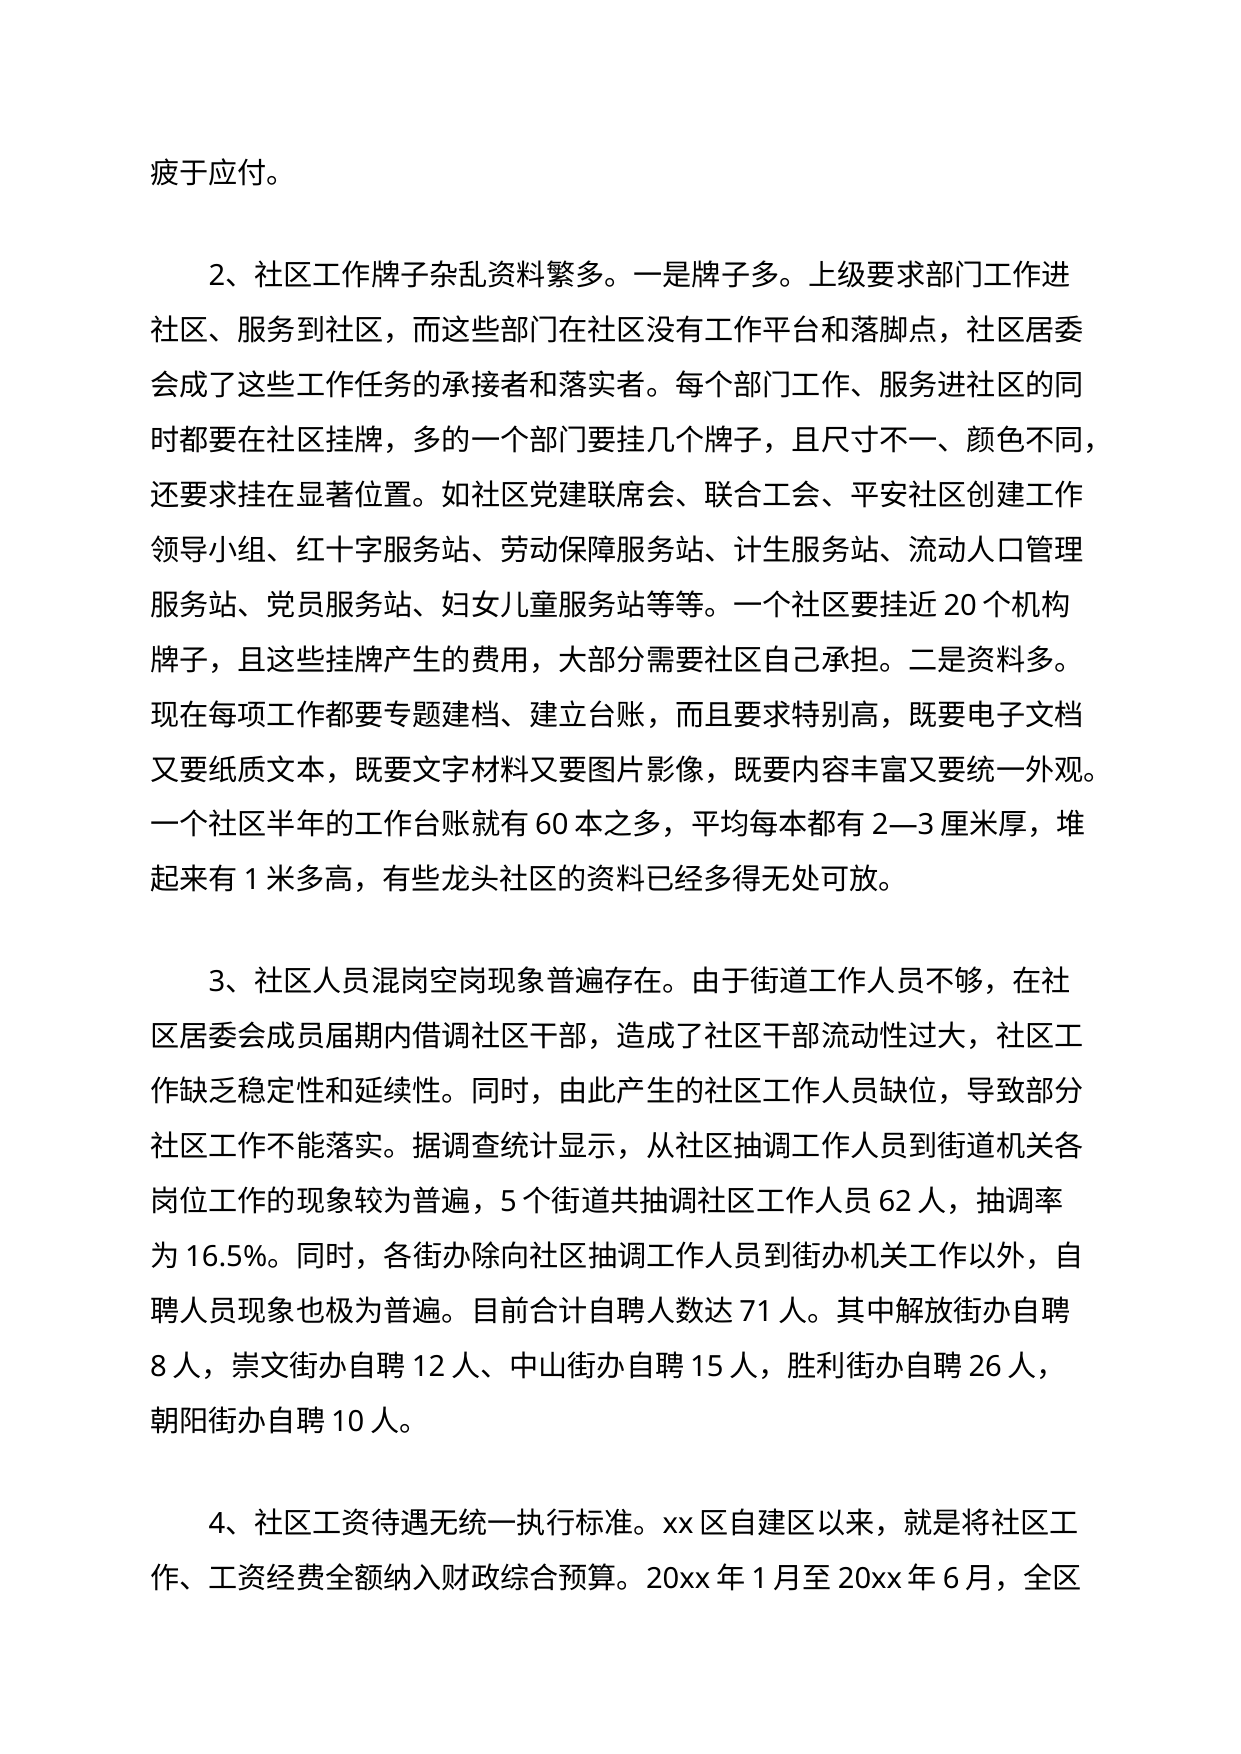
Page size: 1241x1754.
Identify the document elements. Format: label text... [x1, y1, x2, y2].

text 3、社区人员混岗空岗现象普遍存在。由于街道工作人员不够，在社区居委会成员届期内借调社区干部，造成了社区干部流动性过大，社区工作缺乏稳定性和延续性。同时，由此产生的社区工作人员缺位，导致部分社区工作不能落实。据调查统计显示，从社区抽调工作人员到街道机关各岗位工作的现象较为普遍，5个街道共抽调社区工作人员62人，抽调率为16.5%。同时，各街办除向社区抽调工作人员到街办机关工作以外，自聘人员现象也极为普遍。目前合计自聘人数达71人。其中解放街办自聘8人，崇文街办自聘12人、中山街办自聘15人，胜利街办自聘26人，朝阳街办自聘10人。 [150, 958, 1090, 1440]
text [150, 1499, 1090, 1597]
text 2、社区工作牌子杂乱资料繁多。一是牌子多。上级要求部门工作进社区、服务到社区，而这些部门在社区没有工作平台和落脚点，社区居委会成了这些工作任务的承接者和落实者。每个部门工作、服务进社区的同时都要在社区挂牌，多的一个部门要挂几个牌子，且尺寸不一、颜色不同，还要求挂在显著位置。如社区党建联席会、联合工会、平安社区创建工作领导小组、红十字服务站、劳动保障服务站、计生服务站、流动人口管理服务站、党员服务站、妇女儿童服务站等等。一个社区要挂近20个机构牌子，且这些挂牌产生的费用，大部分需要社区自己承担。二是资料多。现在每项工作都要专题建档、建立台账，而且要求特别高，既要电子文档又要纸质文本，既要文字材料又要图片影像，既要内容丰富又要统一外观。一个社区半年的工作台账就有60本之多，平均每本都有2—3厘米厚，堆起来有1米多高，有些龙头社区的资料已经多得无处可放。 [150, 252, 1090, 898]
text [150, 150, 1090, 192]
